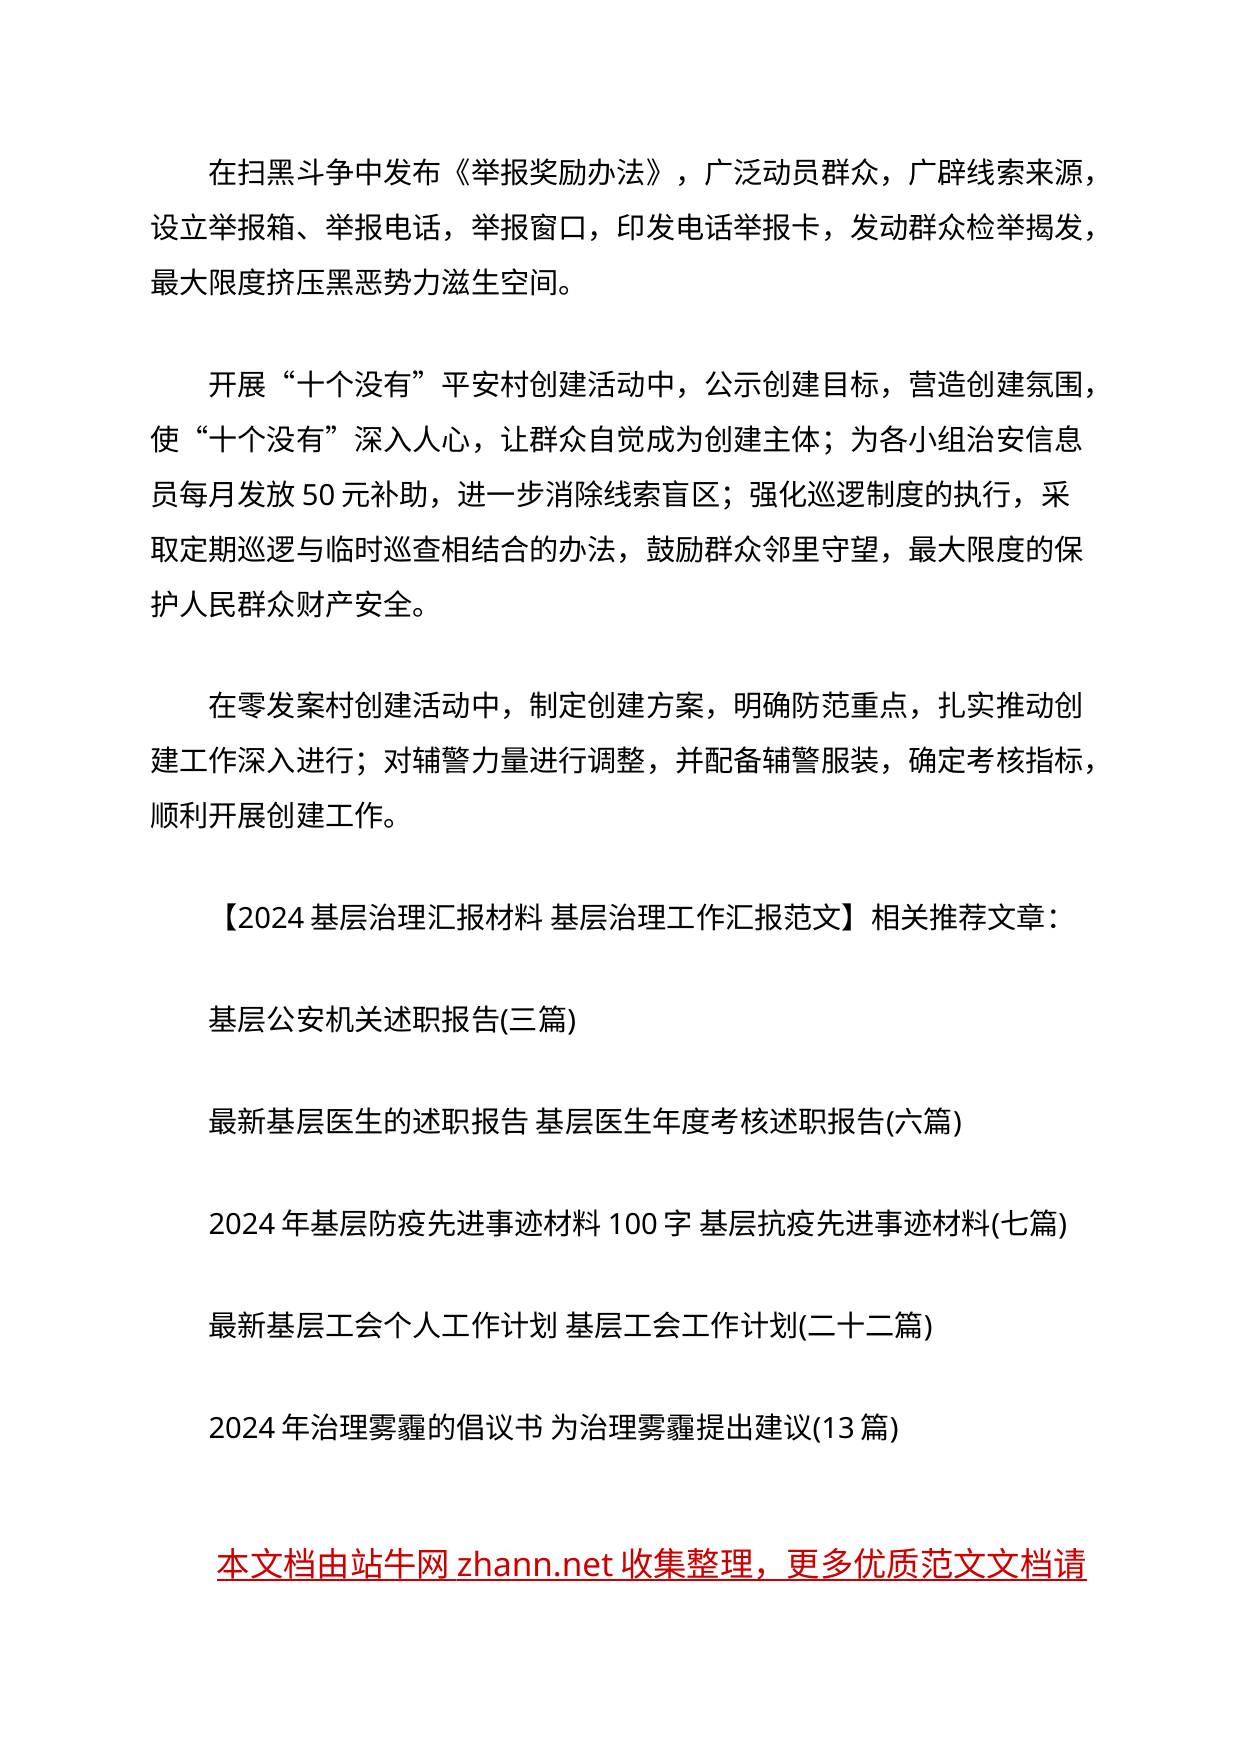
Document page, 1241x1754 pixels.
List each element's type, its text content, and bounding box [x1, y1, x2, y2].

text 在扫黑斗争中发布《举报奖励办法》，广泛动员群众，广辟线索来源，设立举报箱、举报电话，举报窗口，印发电话举报卡，发动群众检举揭发，最大限度挤压黑恶势力滋生空间。 [150, 150, 1090, 302]
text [150, 1538, 1090, 1586]
text 在零发案村创建活动中，制定创建方案，明确防范重点，扎实推动创建工作深入进行；对辅警力量进行调整，并配备辅警服装，确定考核指标，顺利开展创建工作。 [150, 683, 1090, 835]
text 2024年基层防疫先进事迹材料100字 基层抗疫先进事迹材料(七篇) [150, 1201, 1090, 1243]
text 基层公安机关述职报告(三篇) [150, 997, 1090, 1039]
text 2024年治理雾霾的倡议书 为治理雾霾提出建议(13篇) [150, 1404, 1090, 1447]
text 【2024基层治理汇报材料 基层治理工作汇报范文】相关推荐文章： [150, 894, 1090, 937]
text 最新基层医生的述职报告 基层医生年度考核述职报告(六篇) [150, 1098, 1090, 1141]
text 开展“十个没有”平安村创建活动中，公示创建目标，营造创建氛围，使“十个没有”深入人心，让群众自觉成为创建主体；为各小组治安信息员每月发放50元补助，进一步消除线索盲区；强化巡逻制度的执行，采取定期巡逻与临时巡查相结合的办法，鼓励群众邻里守望，最大限度的保护人民群众财产安全。 [150, 362, 1090, 623]
text 最新基层工会个人工作计划 基层工会工作计划(二十二篇) [150, 1302, 1090, 1345]
